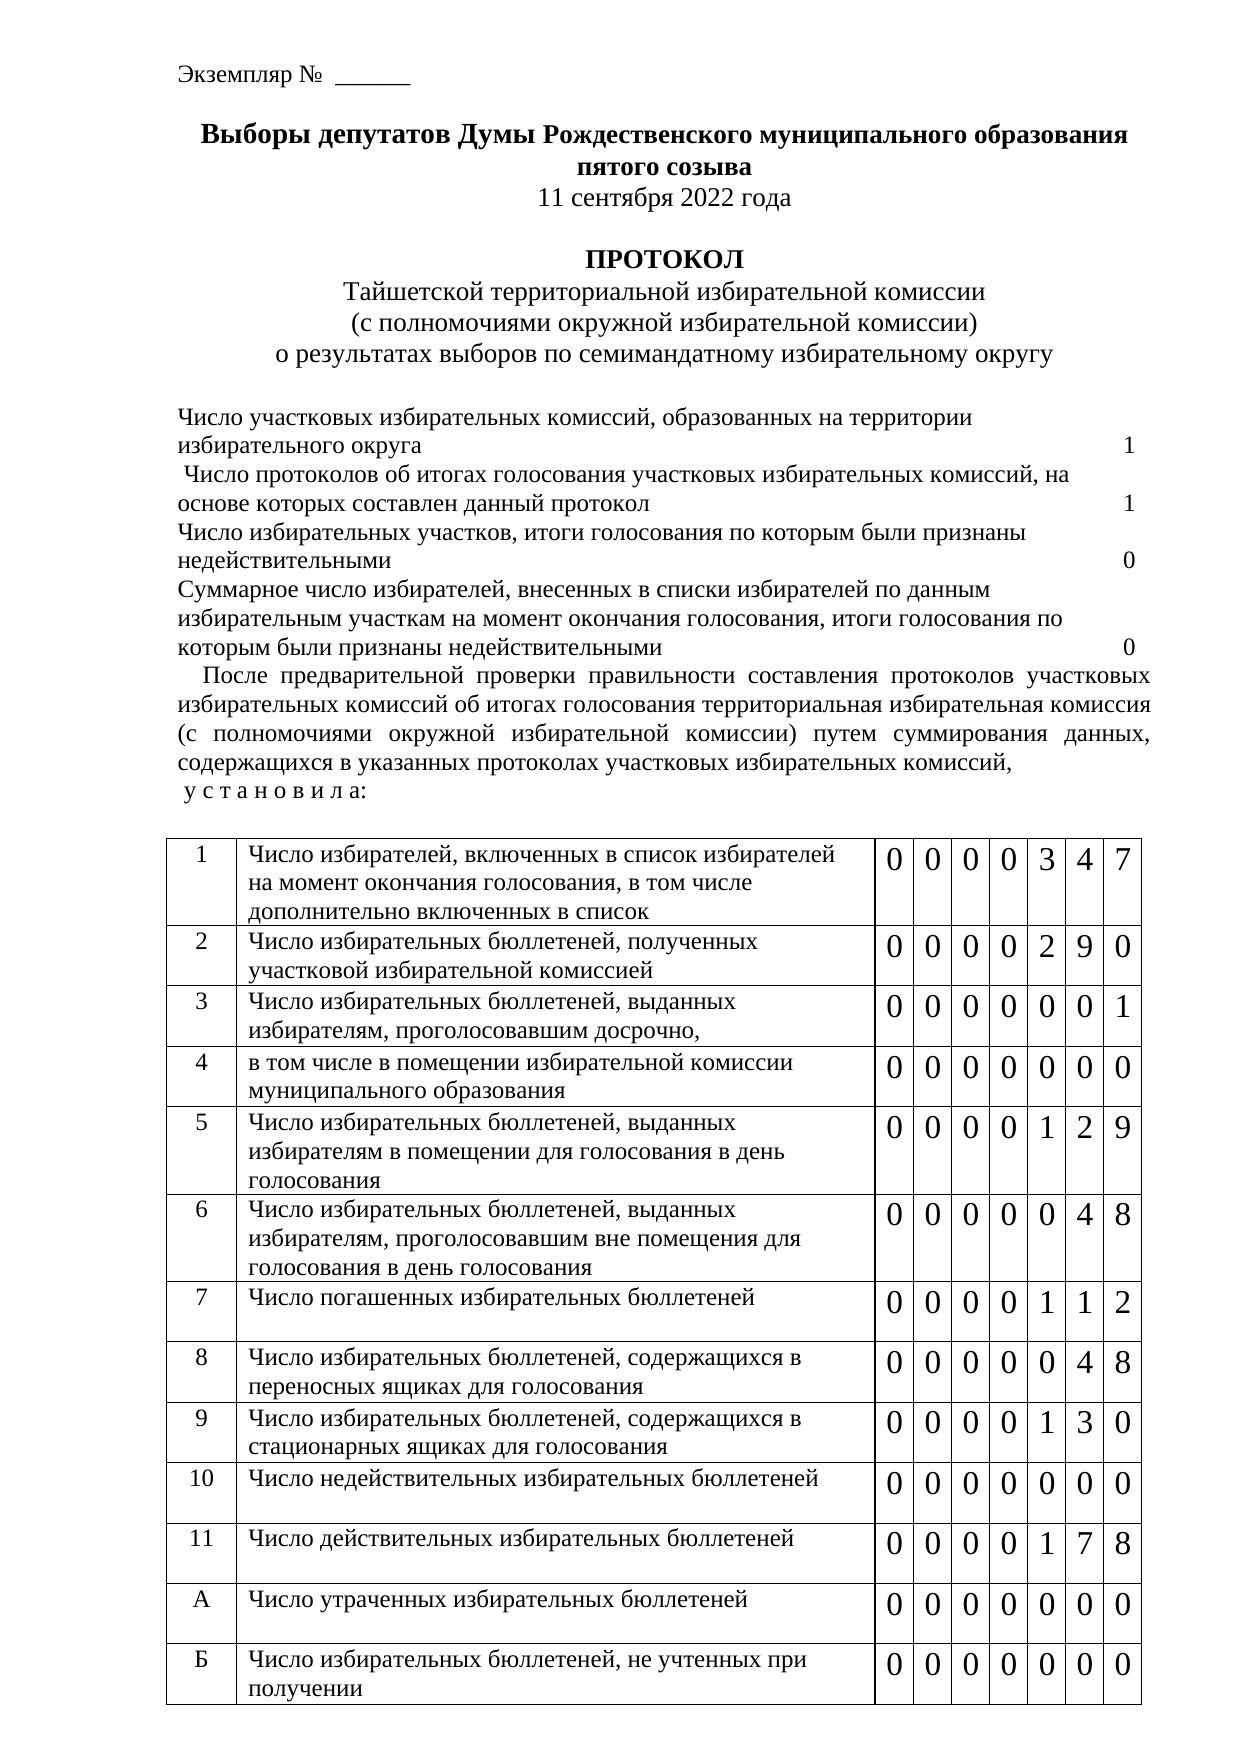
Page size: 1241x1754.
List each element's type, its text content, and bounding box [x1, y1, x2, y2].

table_cell 0 [876, 926, 913, 985]
table_cell 0 [914, 1403, 951, 1462]
table_cell о результатах выборов по семимандатному избирательному округу [166, 337, 1163, 368]
text Выборы депутатов Думы Рождественского муниципального образования пятого созыва [177, 117, 1152, 181]
table_cell 0 [990, 1644, 1027, 1704]
table_cell 0 [952, 1342, 989, 1402]
table_cell 0 [952, 1282, 989, 1341]
table_cell 0 [1104, 1584, 1141, 1643]
table_cell 0 [990, 1047, 1027, 1106]
table_header 0 [990, 839, 1027, 925]
table_cell 0 [952, 1195, 989, 1281]
table_cell 0 [914, 1644, 951, 1704]
table_cell 9 [1104, 1107, 1141, 1193]
table_cell 8 [167, 1342, 236, 1402]
table_cell 7 [1066, 1524, 1103, 1583]
table_cell 0 [876, 1403, 913, 1462]
table_header 1 [1112, 402, 1230, 459]
table_cell 4 [1066, 1195, 1103, 1281]
table_cell После предварительной проверки правильности составления протоколов участковых избирательных комиссий об итогах голосования территориальная избирательная комиссия (с полномочиями окружной избирательной комиссии) путем суммирования данных, содержащихся в указанных протоколах участковых избирательных комиссий, у с т а н о в и л а: [166, 660, 1163, 804]
table_cell 3 [1066, 1403, 1103, 1462]
table_header ПРОТОКОЛ [166, 244, 1163, 275]
table_cell 0 [1112, 574, 1230, 660]
table_cell 0 [990, 1107, 1027, 1193]
table_cell 2 [1028, 926, 1065, 985]
table_cell 0 [952, 986, 989, 1046]
table_cell Число избирательных бюллетеней, не учтенных при получении [237, 1644, 874, 1704]
text Экземпляр № ______ [177, 59, 1152, 88]
table_cell 2 [1104, 1282, 1141, 1341]
table_cell 0 [876, 1342, 913, 1402]
table_cell Число избирательных бюллетеней, выданных избирателям в помещении для голосования в день голосования [237, 1107, 874, 1193]
table_cell 0 [952, 926, 989, 985]
table_cell 1 [1028, 1282, 1065, 1341]
table_header 0 [876, 839, 913, 925]
table_cell 4 [1066, 1342, 1103, 1402]
table_cell Суммарное число избирателей, внесенных в списки избирателей по данным избирательным участкам на момент окончания голосования, итоги голосования по которым были признаны недействительными [166, 574, 1112, 660]
table_cell 8 [1104, 1342, 1141, 1402]
table_cell 1 [1028, 1107, 1065, 1193]
table_cell 1 [1028, 1524, 1065, 1583]
table_cell 7 [167, 1282, 236, 1341]
table_cell 9 [167, 1403, 236, 1462]
table_cell 0 [876, 1282, 913, 1341]
table_header Число участковых избирательных комиссий, образованных на территории избирательного округа [166, 402, 1112, 459]
table_header 0 [952, 839, 989, 925]
table_cell 10 [167, 1463, 236, 1522]
table_cell 0 [1028, 1342, 1065, 1402]
table_header 7 [1104, 839, 1141, 925]
table_cell 0 [1028, 1047, 1065, 1106]
table_cell 11 [167, 1524, 236, 1583]
table_cell 0 [1028, 1584, 1065, 1643]
table_cell 0 [1028, 986, 1065, 1046]
table_cell Число действительных избирательных бюллетеней [237, 1524, 874, 1583]
table_cell Число недействительных избирательных бюллетеней [237, 1463, 874, 1522]
table_cell 0 [1104, 1403, 1141, 1462]
table_cell 0 [990, 986, 1027, 1046]
table_cell 0 [952, 1463, 989, 1522]
table_cell 0 [876, 1195, 913, 1281]
table_cell (с полномочиями окружной избирательной комиссии) [166, 306, 1163, 337]
table_cell 0 [990, 1195, 1027, 1281]
table_cell 0 [1066, 1584, 1103, 1643]
table_cell 0 [1066, 1463, 1103, 1522]
table_cell 0 [914, 1524, 951, 1583]
table_cell 1 [1028, 1403, 1065, 1462]
table_header 4 [1066, 839, 1103, 925]
table_cell Число избирательных бюллетеней, выданных избирателям, проголосовавшим вне помещения для голосования в день голосования [237, 1195, 874, 1281]
table_cell 0 [990, 1584, 1027, 1643]
table_cell Число утраченных избирательных бюллетеней [237, 1584, 874, 1643]
table_cell 0 [990, 1463, 1027, 1522]
table_cell Тайшетской территориальной избирательной комиссии [166, 275, 1163, 306]
table_cell Число погашенных избирательных бюллетеней [237, 1282, 874, 1341]
table_cell 0 [1028, 1644, 1065, 1704]
table_cell Число протоколов об итогах голосования участковых избирательных комиссий, на основе которых составлен данный протокол [166, 459, 1112, 517]
table_cell 0 [876, 1524, 913, 1583]
text 11 сентября 2022 года [177, 181, 1152, 212]
table_header 1 [167, 839, 236, 925]
table_cell A [167, 1584, 236, 1643]
table_header 0 [914, 839, 951, 925]
table_cell 0 [914, 1047, 951, 1106]
table_cell 0 [914, 1584, 951, 1643]
table_cell 0 [990, 1342, 1027, 1402]
table_cell 0 [1028, 1195, 1065, 1281]
table_cell 0 [914, 926, 951, 985]
table_cell 0 [914, 1463, 951, 1522]
table_cell Число избирательных участков, итоги голосования по которым были признаны недействительными [166, 517, 1112, 574]
table_cell 0 [1104, 926, 1141, 985]
table_cell 9 [1066, 926, 1103, 985]
table_cell 4 [167, 1047, 236, 1106]
table_cell 0 [990, 926, 1027, 985]
table_header 3 [1028, 839, 1065, 925]
table_cell Число избирательных бюллетеней, содержащихся в стационарных ящиках для голосования [237, 1403, 874, 1462]
table_cell 0 [952, 1047, 989, 1106]
table_cell 2 [1066, 1107, 1103, 1193]
table_cell 0 [990, 1403, 1027, 1462]
table_cell 0 [952, 1107, 989, 1193]
table_cell 0 [876, 986, 913, 1046]
table_cell 0 [952, 1644, 989, 1704]
table_cell Б [167, 1644, 236, 1704]
table_cell 0 [914, 1107, 951, 1193]
table_cell 0 [1066, 1644, 1103, 1704]
table_cell Число избирательных бюллетеней, содержащихся в переносных ящиках для голосования [237, 1342, 874, 1402]
table_cell 0 [952, 1524, 989, 1583]
table_cell 0 [914, 1282, 951, 1341]
table_cell 0 [1066, 1047, 1103, 1106]
table_cell 0 [876, 1644, 913, 1704]
table_cell 0 [1112, 517, 1230, 574]
table_cell Число избирательных бюллетеней, выданных избирателям, проголосовавшим досрочно, [237, 986, 874, 1046]
table_cell 0 [876, 1584, 913, 1643]
table_cell 0 [876, 1047, 913, 1106]
table_cell 1 [1112, 459, 1230, 517]
table_header Число избирателей, включенных в список избирателей на момент окончания голосования, в том числе дополнительно включенных в список [237, 839, 874, 925]
table_cell 0 [876, 1463, 913, 1522]
table_cell 1 [1066, 1282, 1103, 1341]
table_cell 8 [1104, 1524, 1141, 1583]
table_cell 0 [1028, 1463, 1065, 1522]
table_cell 0 [1104, 1644, 1141, 1704]
table_cell 0 [914, 986, 951, 1046]
table_cell 0 [990, 1282, 1027, 1341]
table_cell 8 [1104, 1195, 1141, 1281]
table_cell в том числе в помещении избирательной комиссии муниципального образования [237, 1047, 874, 1106]
table_cell 0 [990, 1524, 1027, 1583]
table_cell 5 [167, 1107, 236, 1193]
table_cell 0 [914, 1195, 951, 1281]
table_cell 3 [167, 986, 236, 1046]
table_cell 0 [1104, 1463, 1141, 1522]
table_cell 0 [1066, 986, 1103, 1046]
table_cell 1 [1104, 986, 1141, 1046]
table_cell Число избирательных бюллетеней, полученных участковой избирательной комиссией [237, 926, 874, 985]
table_cell 0 [952, 1584, 989, 1643]
table_cell 0 [876, 1107, 913, 1193]
table_cell 2 [167, 926, 236, 985]
table_cell 0 [1104, 1047, 1141, 1106]
table_cell 0 [952, 1403, 989, 1462]
table_cell 0 [914, 1342, 951, 1402]
table_cell 6 [167, 1195, 236, 1281]
